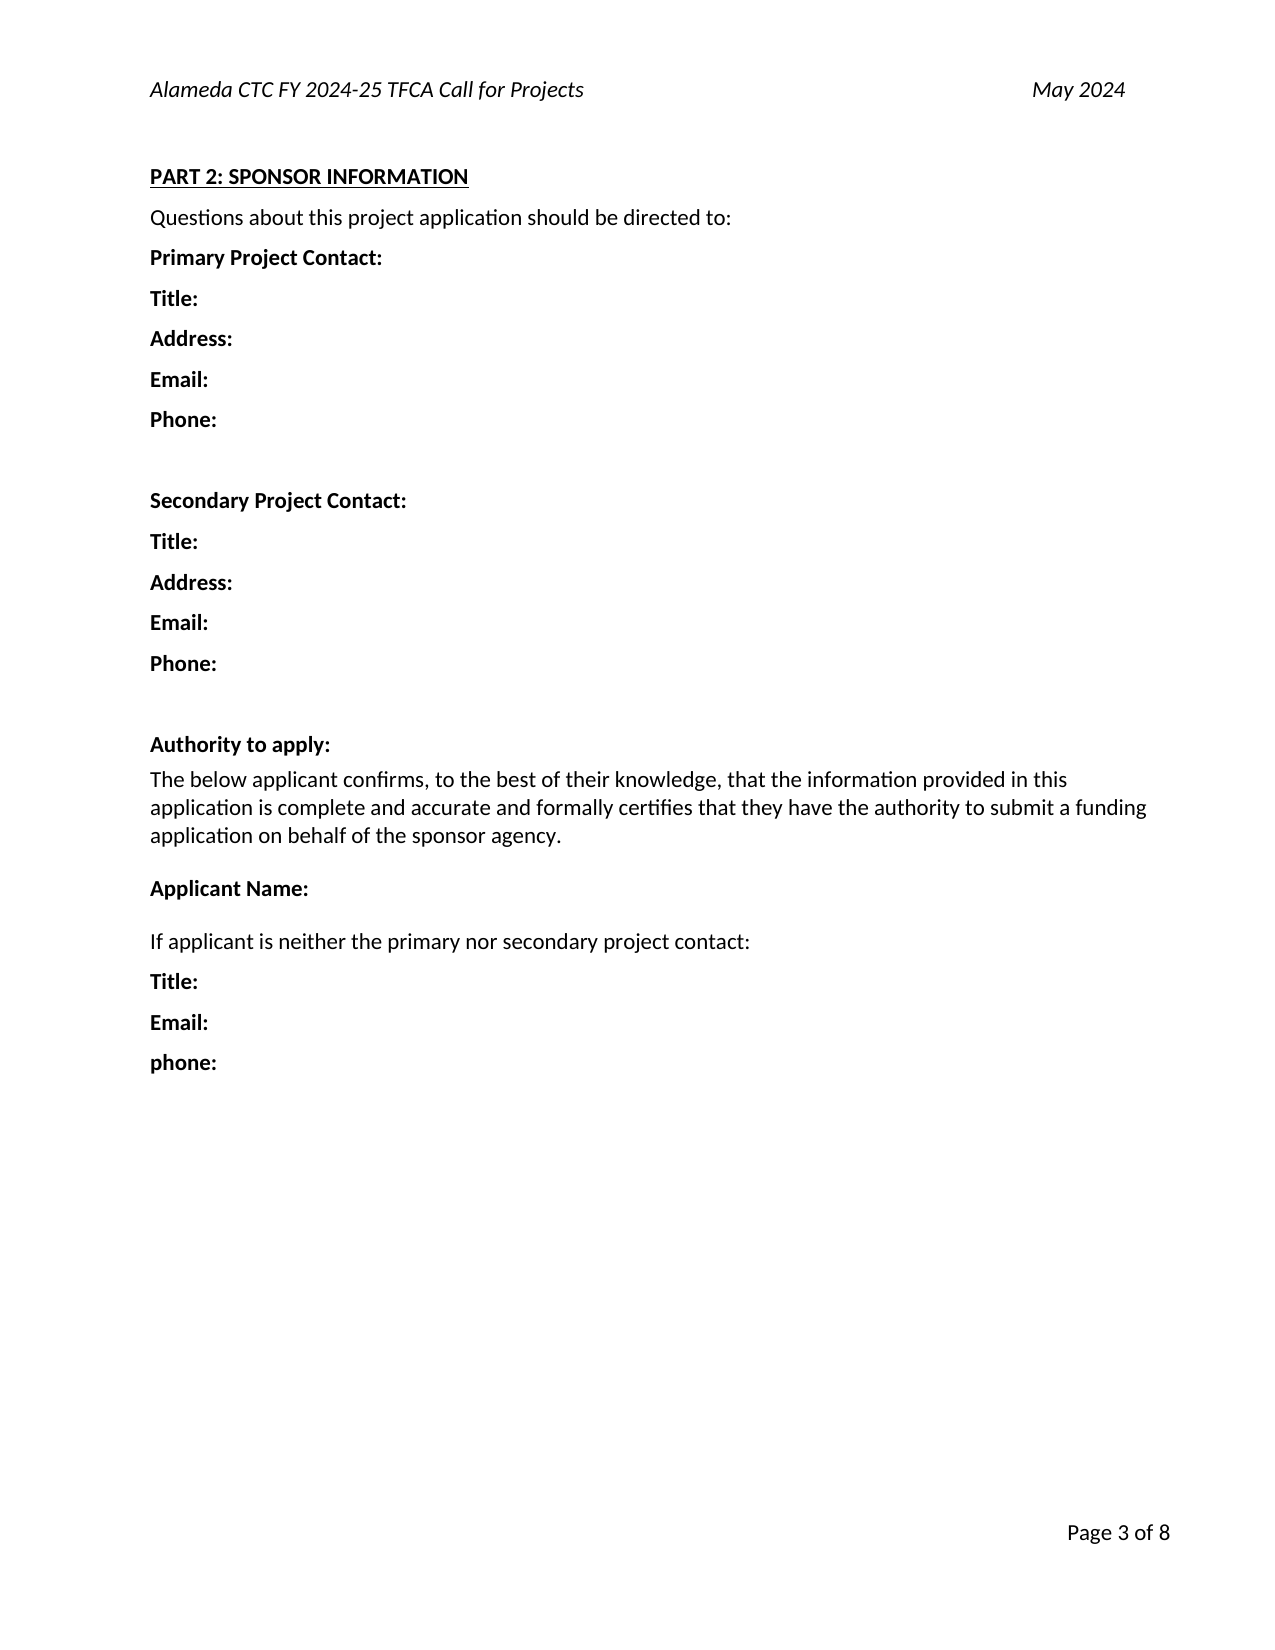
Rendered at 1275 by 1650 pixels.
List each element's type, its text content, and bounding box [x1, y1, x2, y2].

text PART 2: SPONSOR INFORMATION [150, 162, 1170, 191]
text Questions about this project application should be directed to: [150, 203, 1170, 231]
text If applicant is neither the primary nor secondary project contact: [150, 927, 1170, 955]
text Email: [150, 608, 1170, 636]
text Title: [150, 284, 1170, 312]
text Phone: [150, 649, 1170, 677]
text Title: [150, 527, 1170, 555]
text The below applicant confirms, to the best of their knowledge, that the information provided in this application is complete and accurate and formally certifies that they have the authority to submit a funding application on behalf of the sponsor agency. [150, 765, 1170, 849]
text Phone: [150, 406, 1170, 434]
text Address: [150, 568, 1170, 596]
text Primary Project Contact: [150, 243, 1170, 272]
text phone: [150, 1048, 1170, 1076]
text Applicant Name: [150, 874, 1170, 902]
text Email: [150, 365, 1170, 393]
text Address: [150, 324, 1170, 353]
text Authority to apply: [150, 731, 1170, 758]
text Secondary Project Contact: [150, 487, 1170, 515]
text Email: [150, 1008, 1170, 1036]
text Title: [150, 967, 1170, 995]
